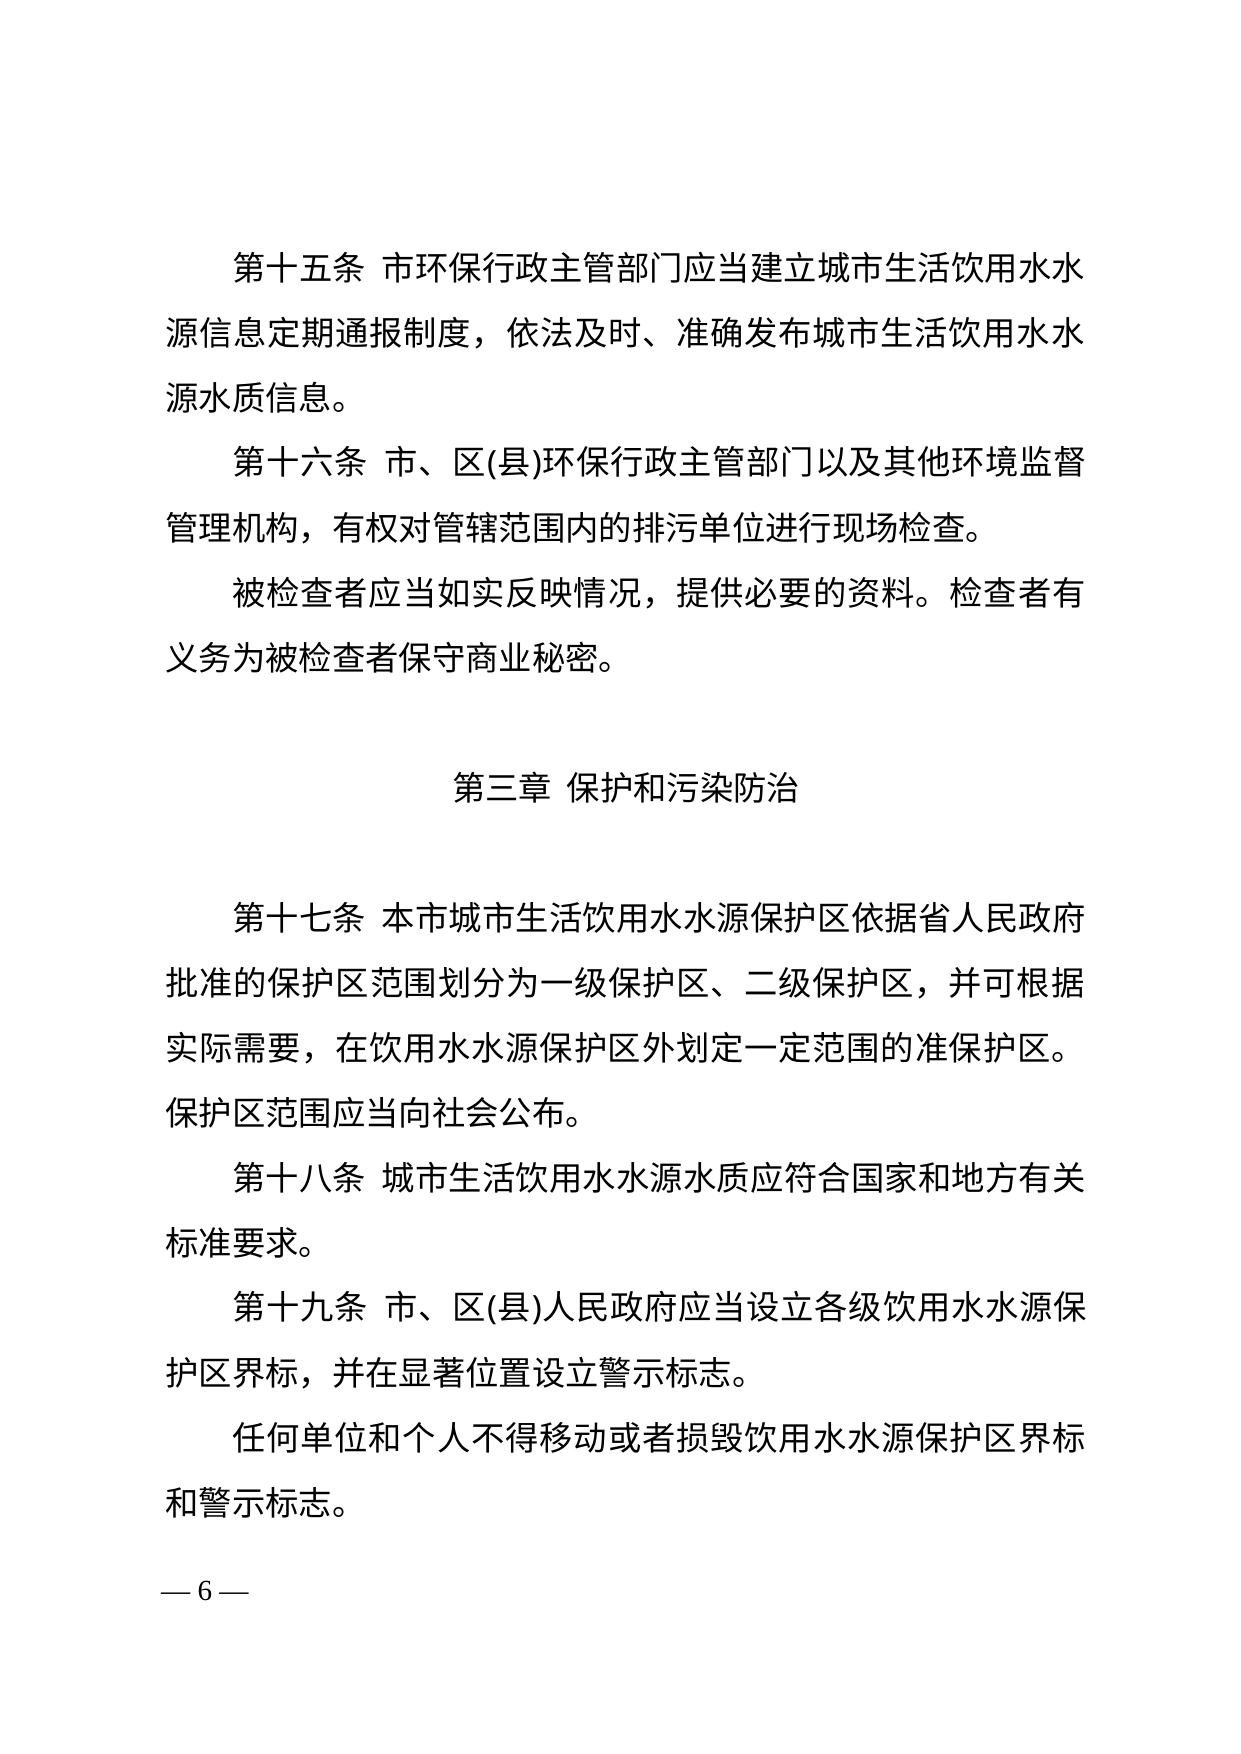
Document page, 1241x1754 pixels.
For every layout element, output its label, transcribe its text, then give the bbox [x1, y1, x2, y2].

text 第十七条 本市城市生活饮用水水源保护区依据省人民政府批准的保护区范围划分为一级保护区、二级保护区，并可根据实际需要，在饮用水水源保护区外划定一定范围的准保护区。保护区范围应当向社会公布。 [165, 883, 1087, 1143]
text 第十九条 市、区(县)人民政府应当设立各级饮用水水源保护区界标，并在显著位置设立警示标志。 [165, 1273, 1087, 1403]
text 第十五条 市环保行政主管部门应当建立城市生活饮用水水源信息定期通报制度，依法及时、准确发布城市生活饮用水水源水质信息。 [165, 233, 1087, 428]
text 第三章 保护和污染防治 [165, 753, 1087, 818]
text 第十六条 市、区(县)环保行政主管部门以及其他环境监督管理机构，有权对管辖范围内的排污单位进行现场检查。 [165, 428, 1087, 558]
text 被检查者应当如实反映情况，提供必要的资料。检查者有义务为被检查者保守商业秘密。 [165, 558, 1087, 688]
text 第十八条 城市生活饮用水水源水质应符合国家和地方有关标准要求。 [165, 1143, 1087, 1273]
text 任何单位和个人不得移动或者损毁饮用水水源保护区界标和警示标志。 [165, 1403, 1087, 1533]
